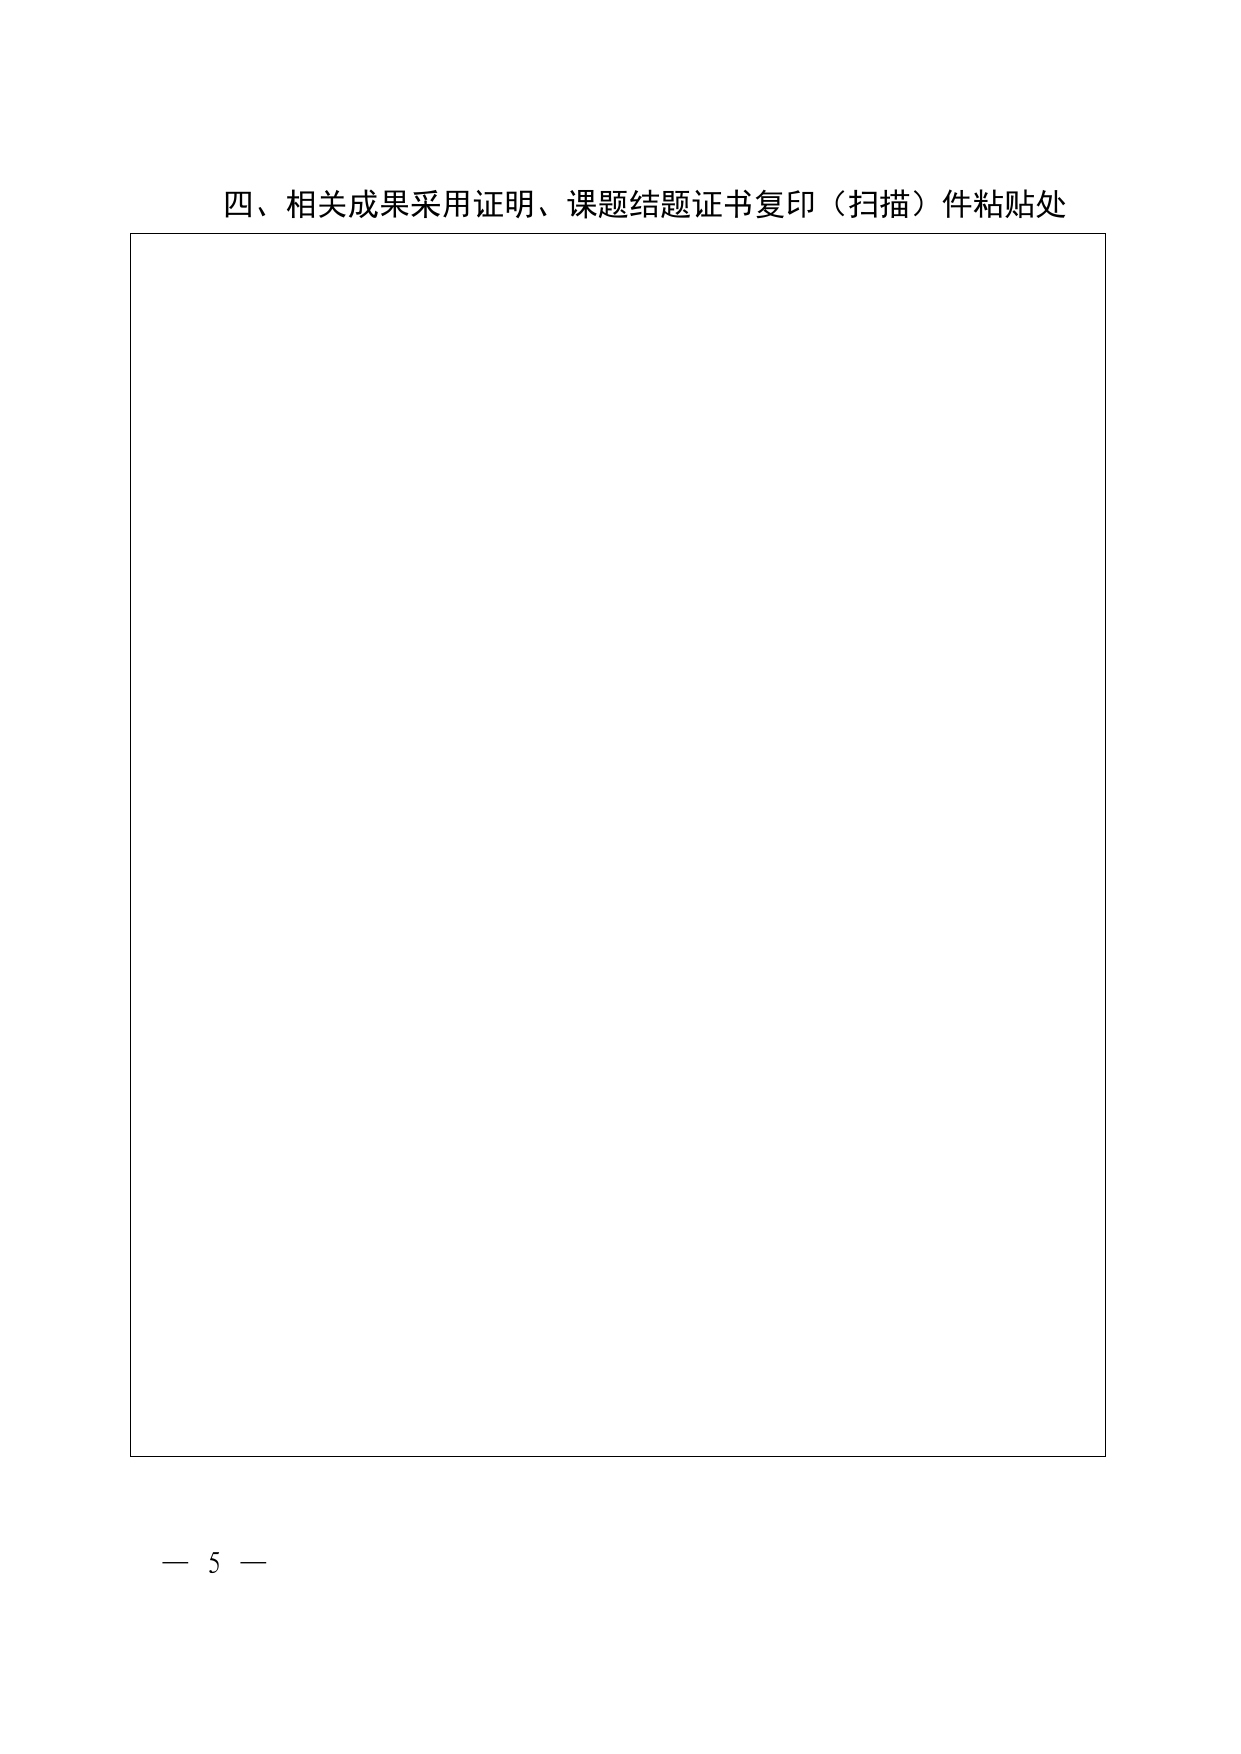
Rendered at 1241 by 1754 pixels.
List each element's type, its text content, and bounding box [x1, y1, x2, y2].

table_header [131, 234, 1105, 1456]
text 四、相关成果采用证明、课题结题证书复印（扫描）件粘贴处 [160, 172, 1098, 233]
